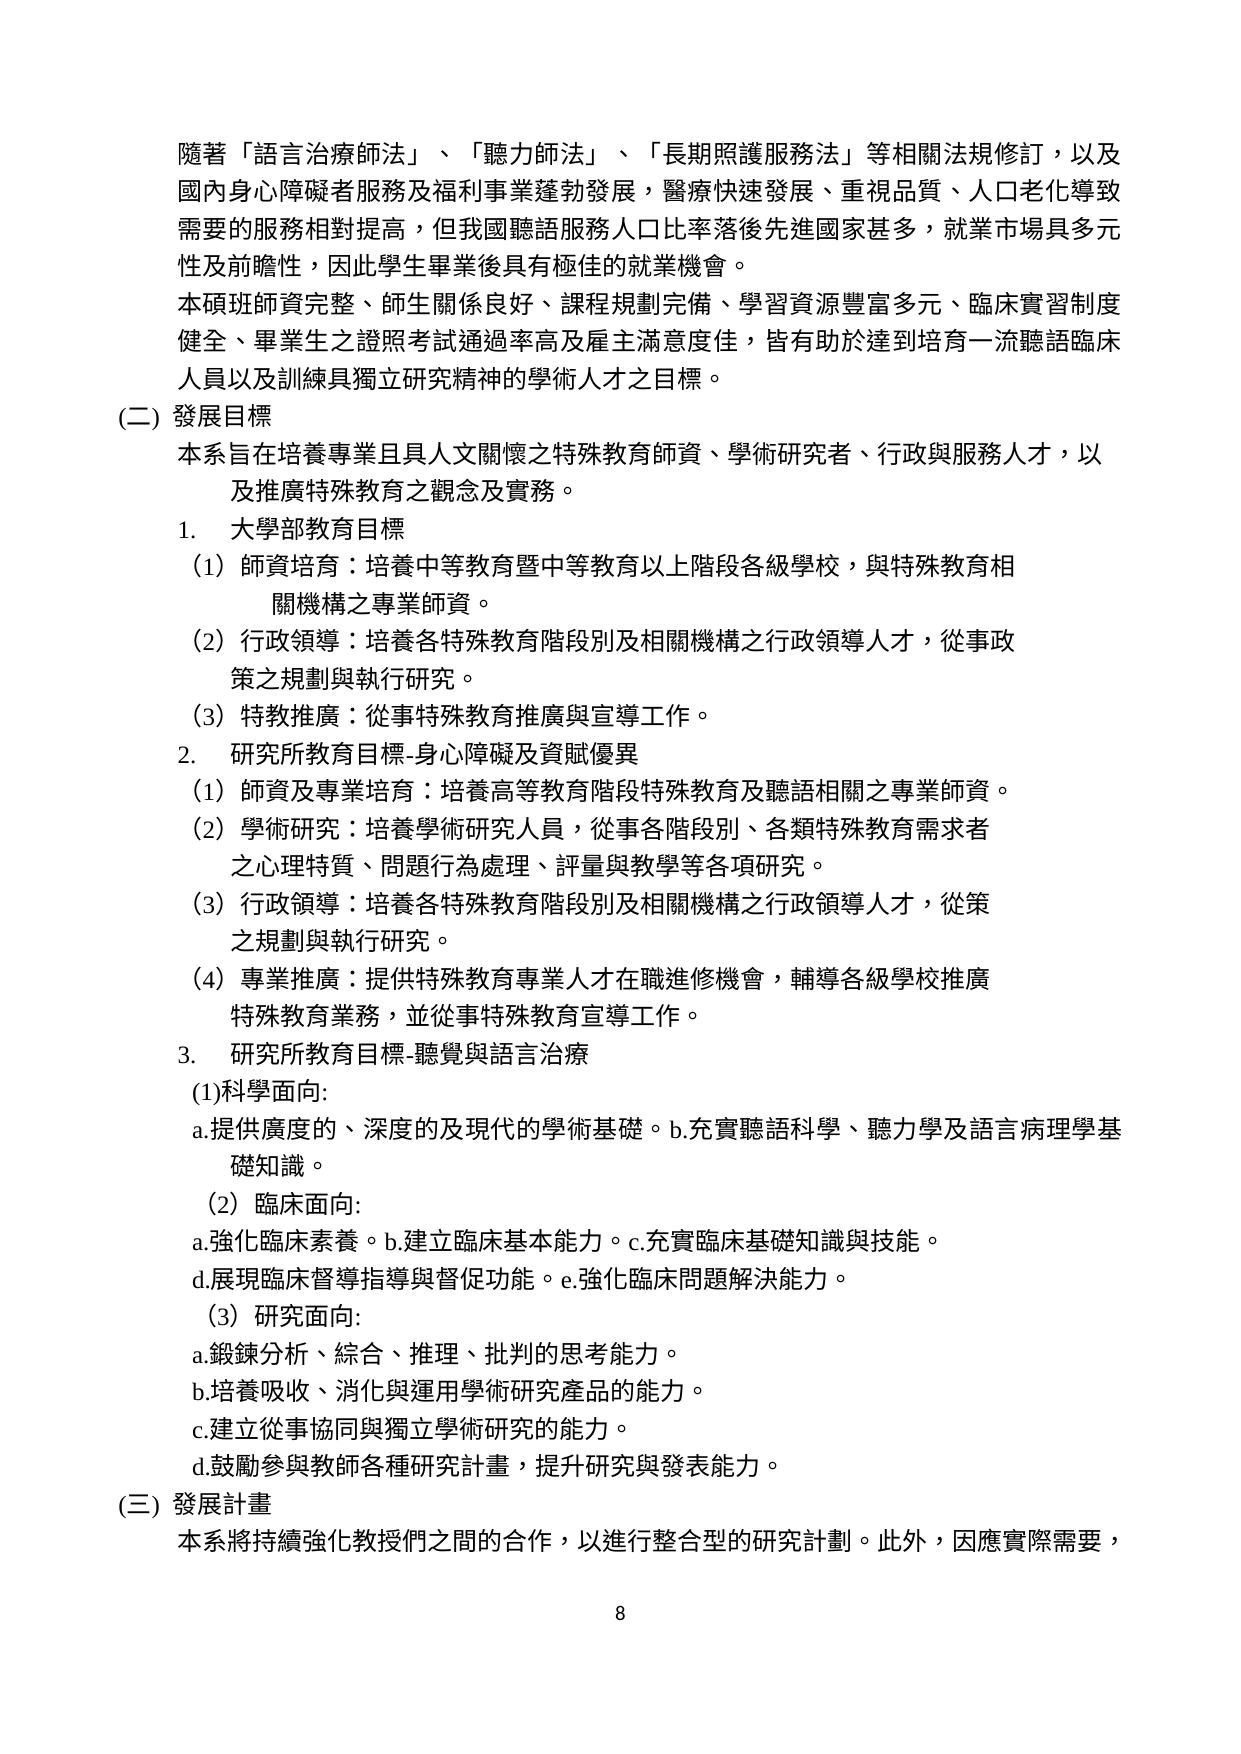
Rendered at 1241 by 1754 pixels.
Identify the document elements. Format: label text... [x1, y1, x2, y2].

text （2）臨床面向: [192, 1184, 1122, 1221]
list a.提供廣度的、深度的及現代的學術基礎。b.充實聽語科學、聽力學及語言病理學基礎知識。 [192, 1109, 1122, 1184]
list （2）學術研究：培養學術研究人員，從事各階段別、各類特殊教育需求者 之心理特質、問題行為處理、評量與教學等各項研究。 [177, 809, 1122, 884]
list （4）專業推廣：提供特殊教育專業人才在職進修機會，輔導各級學校推廣 特殊教育業務，並從事特殊教育宣導工作。 [177, 959, 1122, 1034]
text （2）行政領導：培養各特殊教育階段別及相關機構之行政領導人才，從事政 策之規劃與執行研究。 [177, 621, 1122, 696]
list 研究所教育目標-身心障礙及資賦優異 [177, 734, 1122, 771]
list a.強化臨床素養。b.建立臨床基本能力。c.充實臨床基礎知識與技能。 [192, 1221, 1122, 1259]
list 本碩班師資完整、師生關係良好、課程規劃完備、學習資源豐富多元、臨床實習制度健全、畢業生之證照考試通過率高及雇主滿意度佳，皆有助於達到培育一流聽語臨床人員以及訓練具獨立研究精神的學術人才之目標。 [177, 284, 1122, 396]
text （3）研究面向: [192, 1296, 1122, 1334]
list 發展目標 [118, 396, 1122, 434]
list 發展計畫 [118, 1484, 1122, 1521]
list （1）師資及專業培育：培養高等教育階段特殊教育及聽語相關之專業師資。 [177, 771, 1122, 809]
list 研究所教育目標-聽覺與語言治療 [177, 1034, 1122, 1071]
list （3）特教推廣：從事特殊教育推廣與宣導工作。 [177, 696, 1122, 734]
list 隨著「語言治療師法」、「聽力師法」、「長期照護服務法」等相關法規修訂，以及國內身心障礙者服務及福利事業蓬勃發展，醫療快速發展、重視品質、人口老化導致需要的服務相對提高，但我國聽語服務人口比率落後先進國家甚多，就業市場具多元性及前瞻性，因此學生畢業後具有極佳的就業機會。 [177, 134, 1122, 284]
text c.建立從事協同與獨立學術研究的能力。 [192, 1409, 1122, 1446]
text b.培養吸收、消化與運用學術研究產品的能力。 [192, 1371, 1122, 1409]
list 大學部教育目標 [177, 509, 1122, 546]
list （3）行政領導：培養各特殊教育階段別及相關機構之行政領導人才，從策 之規劃與執行研究。 [177, 884, 1122, 959]
text a.鍛鍊分析、綜合、推理、批判的思考能力。 [192, 1334, 1122, 1371]
text 本系旨在培養專業且具人文關懷之特殊教育師資、學術研究者、行政與服務人才，以及推廣特殊教育之觀念及實務。 [177, 434, 1122, 509]
list (1)科學面向: [192, 1071, 1122, 1109]
text 本系將持續強化教授們之間的合作，以進行整合型的研究計劃。此外，因應實際需要， [177, 1521, 1122, 1559]
list d.展現臨床督導指導與督促功能。e.強化臨床問題解決能力。 [192, 1259, 1122, 1296]
text d.鼓勵參與教師各種研究計畫，提升研究與發表能力。 [192, 1446, 1122, 1484]
text （1）師資培育：培養中等教育暨中等教育以上階段各級學校，與特殊教育相 關機構之專業師資。 [177, 546, 1122, 621]
